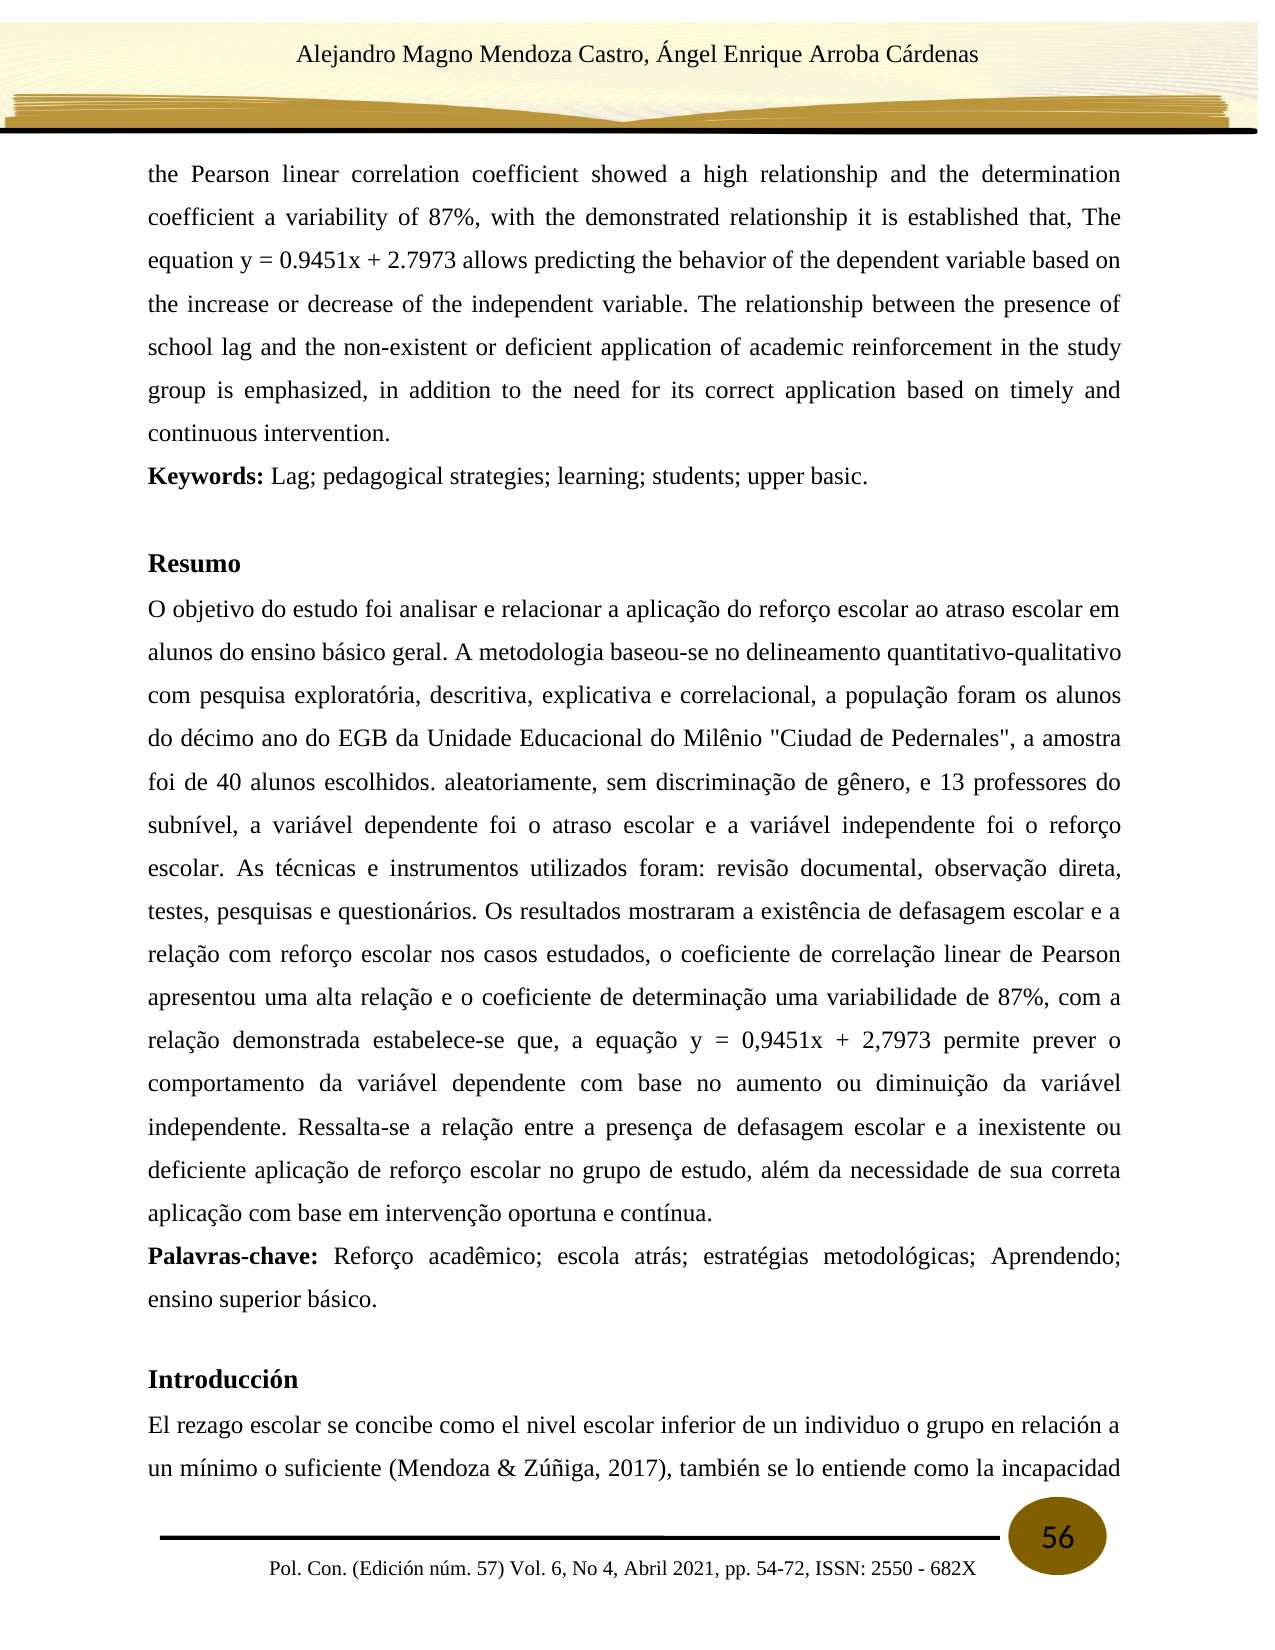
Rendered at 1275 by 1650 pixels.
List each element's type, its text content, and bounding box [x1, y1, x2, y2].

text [148, 1410, 1122, 1482]
text O objetivo do estudo foi analisar e relacionar a aplicação do reforço escolar ao atraso escolar em alunos do ensino básico geral. A metodologia baseou-se no delineamento quantitativo-qualitativo com pesquisa exploratória, descritiva, explicativa e correlacional, a população foram os alunos do décimo ano do EGB da Unidade Educacional do Milênio "Ciudad de Pedernales", a amostra foi de 40 alunos escolhidos. aleatoriamente, sem discriminação de gênero, e 13 professores do subnível, a variável dependente foi o atraso escolar e a variável independente foi o reforço escolar. As técnicas e instrumentos utilizados foram: revisão documental, observação direta, testes, pesquisas e questionários. Os resultados mostraram a existência de defasagem escolar e a relação com reforço escolar nos casos estudados, o coeficiente de correlação linear de Pearson apresentou uma alta relação e o coeficiente de determinação uma variabilidade de 87%, com a relação demonstrada estabelece-se que, a equação y = 0,9451x + 2,7973 permite prever o comportamento da variável dependente com base no aumento ou diminuição da variável independente. Ressalta-se a relação entre a presença de defasagem escolar e a inexistente ou deficiente aplicação de reforço escolar no grupo de estudo, além da necessidade de sua correta aplicação com base em intervenção oportuna e contínua. [148, 594, 1122, 1227]
text Palavras-chave: Reforço acadêmico; escola atrás; estratégias metodológicas; Aprendendo; ensino superior básico. [148, 1241, 1122, 1313]
picture [0, 22, 1258, 135]
text Resumo [148, 547, 1122, 579]
text Keywords: Lag; pedagogical strategies; learning; students; upper basic. [148, 461, 1122, 490]
text Introducción [148, 1363, 1122, 1394]
